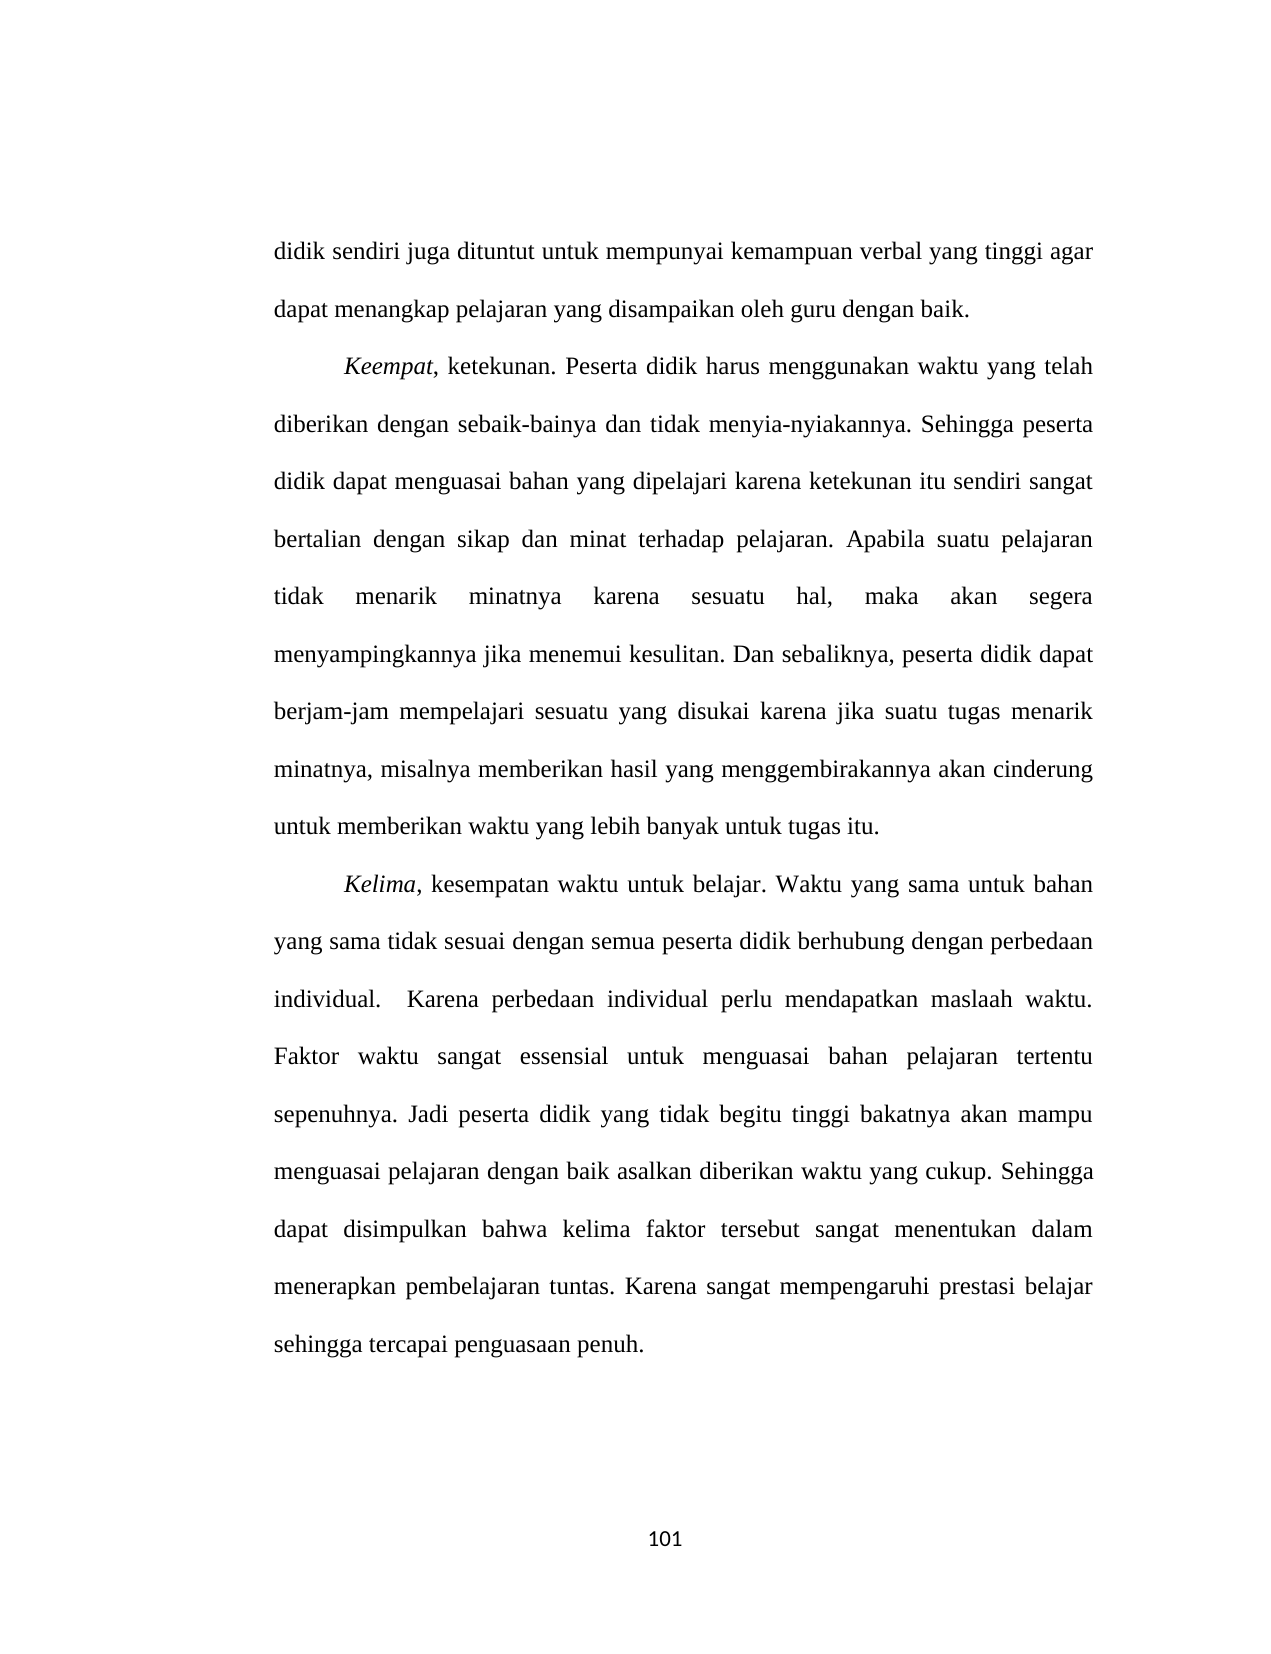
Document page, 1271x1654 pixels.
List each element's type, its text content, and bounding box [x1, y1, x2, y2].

text Kelima, kesempatan waktu untuk belajar. Waktu yang sama untuk bahan yang sama tidak sesuai dengan semua peserta didik berhubung dengan perbedaan individual. Karena perbedaan individual perlu mendapatkan maslaah waktu. Faktor waktu sangat essensial untuk menguasai bahan pelajaran tertentu sepenuhnya. Jadi peserta didik yang tidak begitu tinggi bakatnya akan mampu menguasai pelajaran dengan baik asalkan diberikan waktu yang cukup. Sehingga dapat disimpulkan bahwa kelima faktor tersebut sangat menentukan dalam menerapkan pembelajaran tuntas. Karena sangat mempengaruhi prestasi belajar sehingga tercapai penguasaan penuh. [274, 869, 1094, 1357]
text Keempat, ketekunan. Peserta didik harus menggunakan waktu yang telah diberikan dengan sebaik-bainya dan tidak menyia-nyiakannya. Sehingga peserta didik dapat menguasai bahan yang dipelajari karena ketekunan itu sendiri sangat bertalian dengan sikap dan minat terhadap pelajaran. Apabila suatu pelajaran tidak menarik minatnya karena sesuatu hal, maka akan segera menyampingkannya jika menemui kesulitan. Dan sebaliknya, peserta didik dapat berjam-jam mempelajari sesuatu yang disukai karena jika suatu tugas menarik minatnya, misalnya memberikan hasil yang menggembirakannya akan cinderung untuk memberikan waktu yang lebih banyak untuk tugas itu. [274, 351, 1094, 840]
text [274, 236, 1094, 322]
